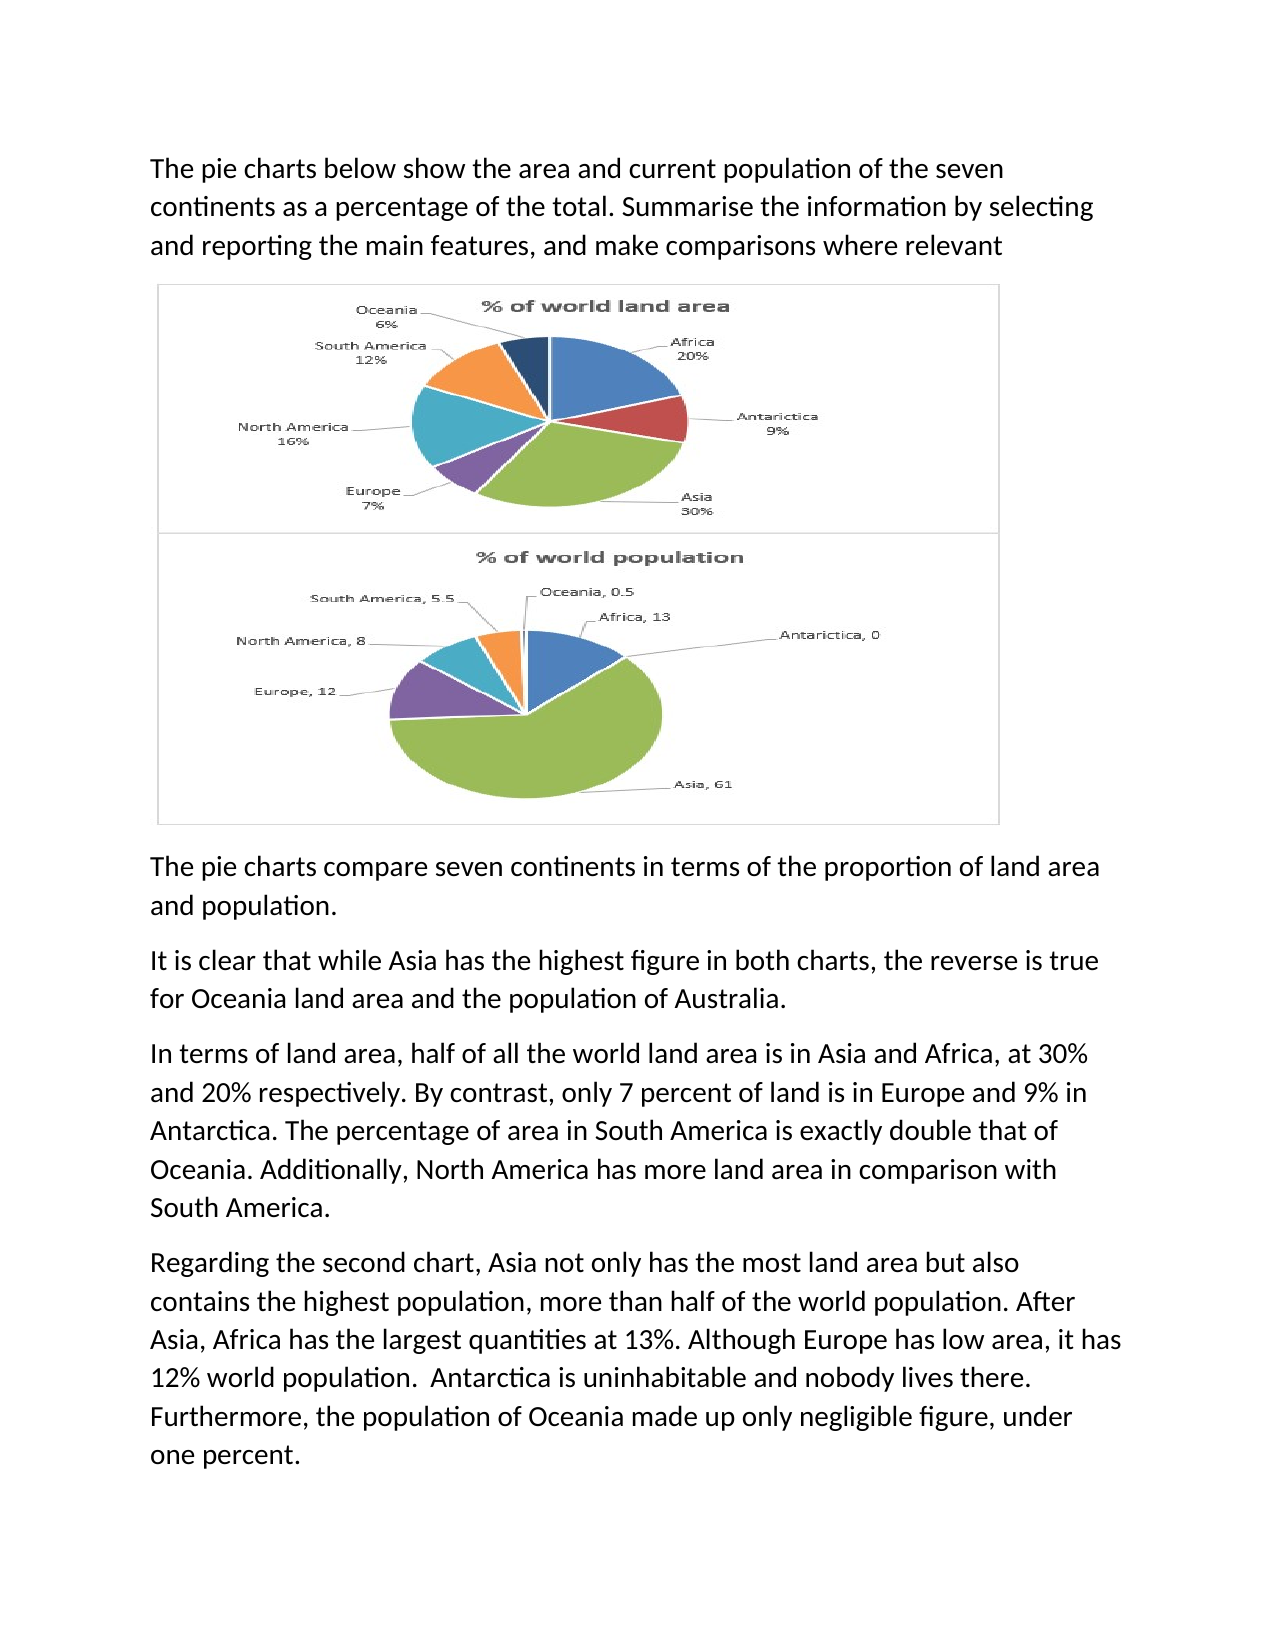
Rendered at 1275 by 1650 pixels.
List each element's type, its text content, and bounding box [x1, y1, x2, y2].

text The pie charts below show the area and current population of the seven continents as a percentage of the total. Summarise the information by selecting and reporting the main features, and make comparisons where relevant [150, 150, 1125, 262]
text It is clear that while Asia has the highest figure in both charts, the reverse is true for Oceania land area and the population of Australia. [150, 942, 1125, 1016]
text In terms of land area, half of all the world land area is in Asia and Africa, at 30% and 20% respectively. By contrast, only 7 percent of land is in Europe and 9% in Antarctica. The percentage of area in South America is exactly double that of Oceania. Additionally, North America has more land area in comparison with South America. [150, 1035, 1125, 1225]
text Regarding the second chart, Asia not only has the most land area but also contains the highest population, more than half of the world population. After Asia, Africa has the largest quantities at 13%. Although Europe has low area, it has 12% world population. Antarctica is uninhabitable and nobody lives there. Furthermore, the population of Oceania made up only negligible figure, under one percent. [150, 1244, 1125, 1472]
picture [150, 282, 1008, 830]
text The pie charts compare seven continents in terms of the proportion of land area and population. [150, 848, 1125, 922]
